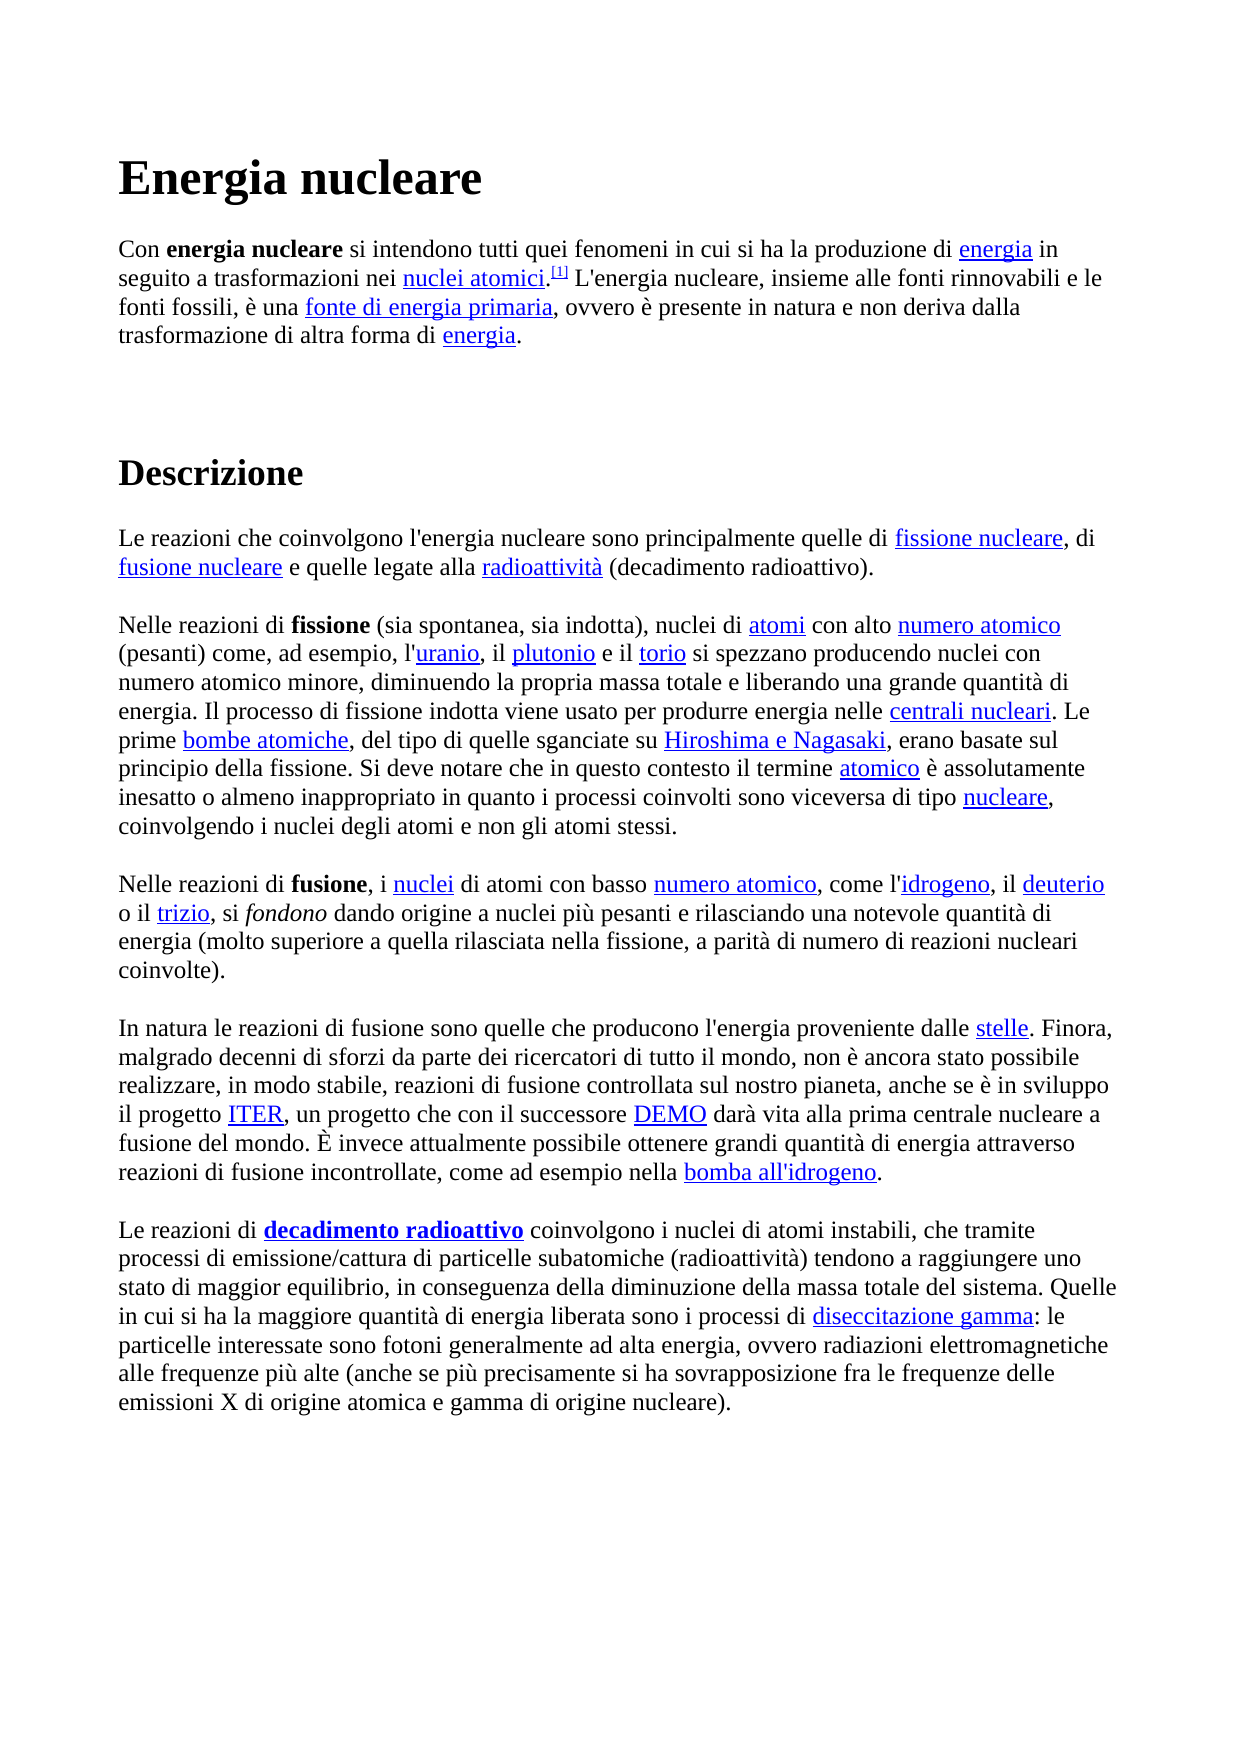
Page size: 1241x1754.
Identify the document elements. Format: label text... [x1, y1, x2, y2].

text Nelle reazioni di fissione (sia spontanea, sia indotta), nuclei di atomi con alto numero atomico (pesanti) come, ad esempio, l'uranio, il plutonio e il torio si spezzano producendo nuclei con numero atomico minore, diminuendo la propria massa totale e liberando una grande quantità di energia. Il processo di fissione indotta viene usato per produrre energia nelle centrali nucleari. Le prime bombe atomiche, del tipo di quelle sganciate su Hiroshima e Nagasaki, erano basate sul principio della fissione. Si deve notare che in questo contesto il termine atomico è assolutamente inesatto o almeno inappropriato in quanto i processi coinvolti sono viceversa di tipo nucleare, coinvolgendo i nuclei degli atomi e non gli atomi stessi. [118, 610, 1122, 840]
text Le reazioni di decadimento radioattivo coinvolgono i nuclei di atomi instabili, che tramite processi di emissione/cattura di particelle subatomiche (radioattività) tendono a raggiungere uno stato di maggior equilibrio, in conseguenza della diminuzione della massa totale del sistema. Quelle in cui si ha la maggiore quantità di energia liberata sono i processi di diseccitazione gamma: le particelle interessate sono fotoni generalmente ad alta energia, ovvero radiazioni elettromagnetiche alle frequenze più alte (anche se più precisamente si ha sovrapposizione fra le frequenze delle emissioni X di origine atomica e gamma di origine nucleare). [118, 1215, 1122, 1416]
text In natura le reazioni di fusione sono quelle che producono l'energia proveniente dalle stelle. Finora, malgrado decenni di sforzi da parte dei ricercatori di tutto il mondo, non è ancora stato possibile realizzare, in modo stabile, reazioni di fusione controllata sul nostro pianeta, anche se è in sviluppo il progetto ITER, un progetto che con il successore DEMO darà vita alla prima centrale nucleare a fusione del mondo. È invece attualmente possibile ottenere grandi quantità di energia attraverso reazioni di fusione incontrollate, come ad esempio nella bomba all'idrogeno. [118, 1013, 1122, 1186]
text Descrizione [118, 451, 1122, 494]
text Nelle reazioni di fusione, i nuclei di atomi con basso numero atomico, come l'idrogeno, il deuterio o il trizio, si fondono dando origine a nuclei più pesanti e rilasciando una notevole quantità di energia (molto superiore a quella rilasciata nella fissione, a parità di numero di reazioni nucleari coinvolte). [118, 869, 1122, 984]
text Con energia nucleare si intendono tutti quei fenomeni in cui si ha la produzione di energia in seguito a trasformazioni nei nuclei atomici.[1] L'energia nucleare, insieme alle fonti rinnovabili e le fonti fossili, è una fonte di energia primaria, ovvero è presente in natura e non deriva dalla trasformazione di altra forma di energia. [118, 234, 1122, 349]
text Le reazioni che coinvolgono l'energia nucleare sono principalmente quelle di fissione nucleare, di fusione nucleare e quelle legate alla radioattività (decadimento radioattivo). [118, 523, 1122, 581]
text Energia nucleare [118, 148, 1122, 205]
